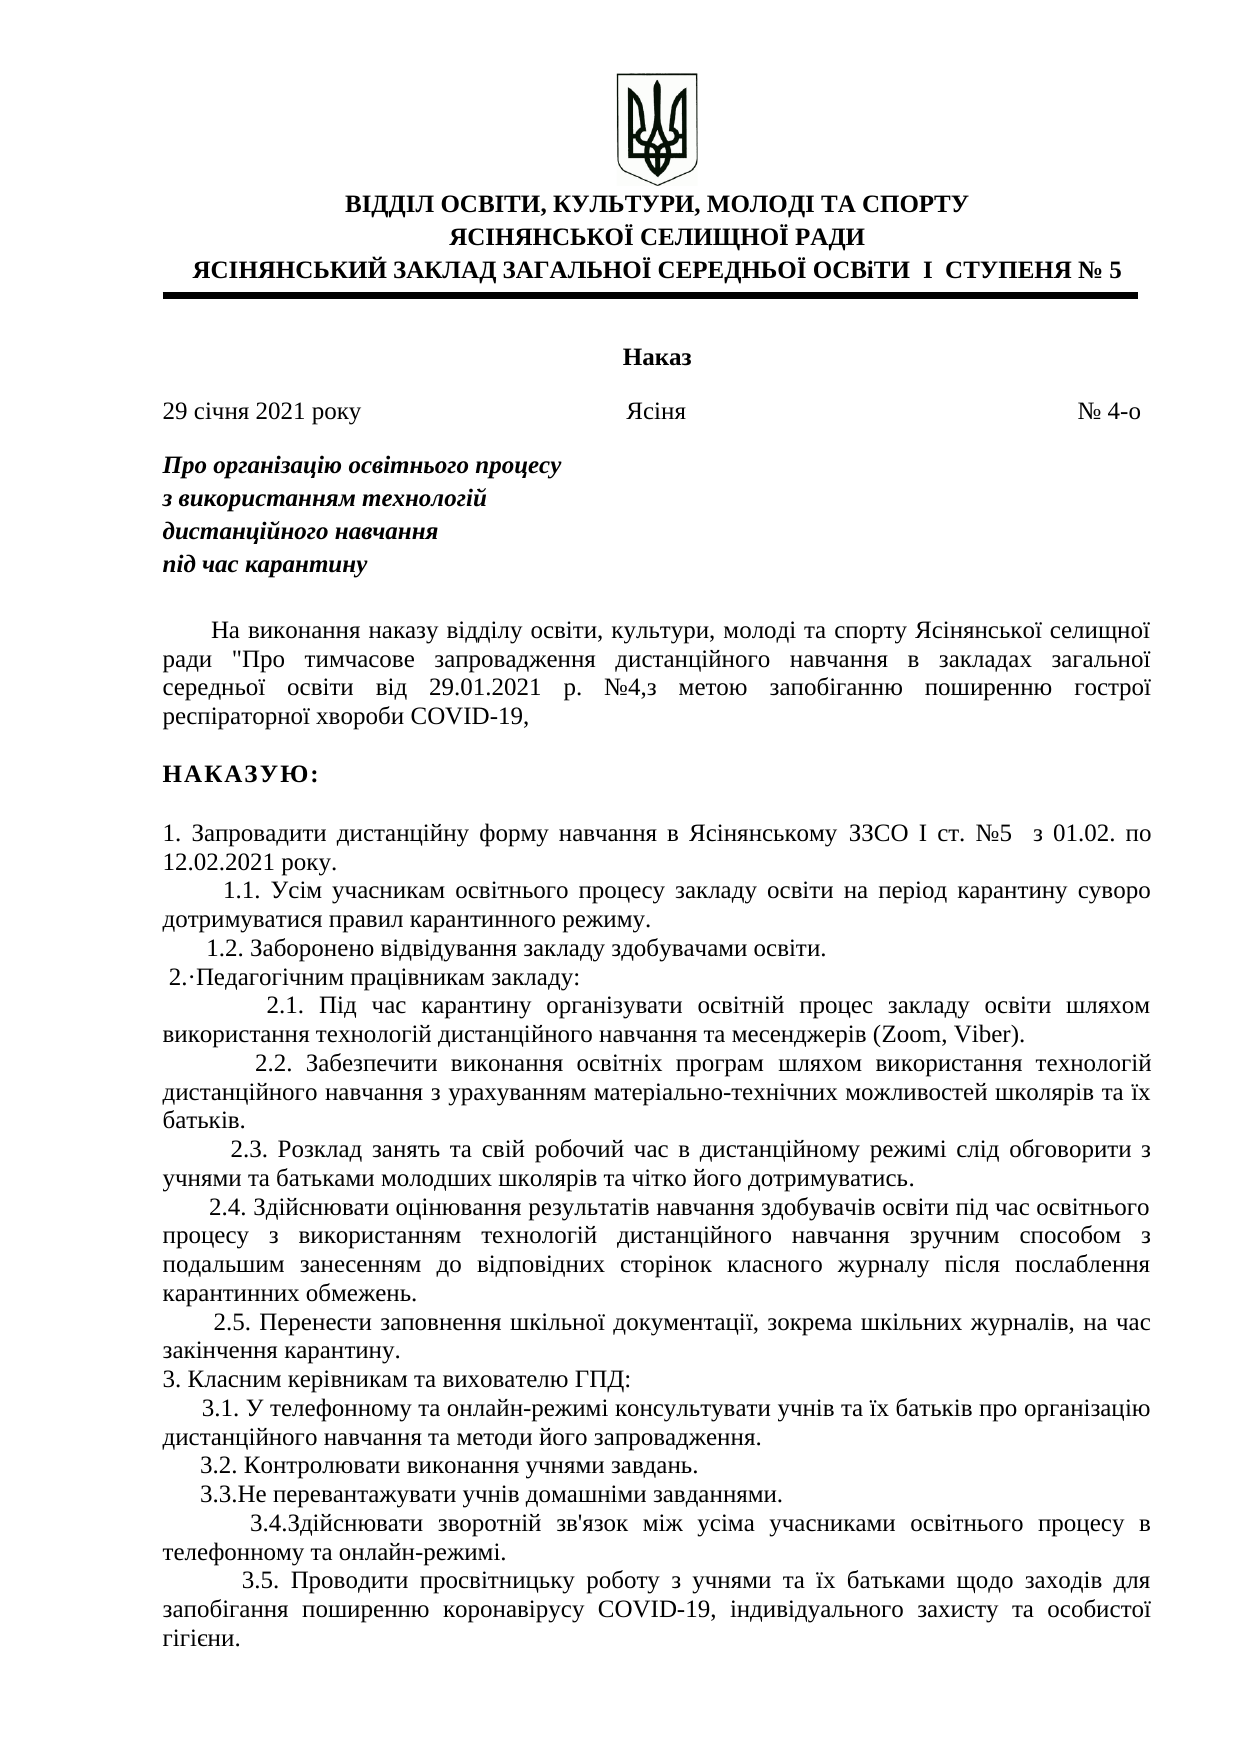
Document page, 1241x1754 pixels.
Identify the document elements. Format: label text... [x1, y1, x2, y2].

text 1.2. Заборонено відвідування закладу здобувачами освіти. [162, 933, 1152, 962]
text Про організацію освітнього процесу [162, 450, 1152, 479]
text 3.3.Не перевантажувати учнів домашніми завданнями. [162, 1479, 1152, 1508]
text дистанційного навчання [162, 516, 1152, 545]
text На виконання наказу відділу освіти, культури, молоді та спорту Ясінянської селищної ради "Про тимчасове запровадження дистанційного навчання в закладах загальної середньої освіти від 29.01.2021 р. №4,з метою запобіганню поширенню гострої респіраторної хвороби COVID-19, [162, 615, 1152, 730]
text під час карантину [162, 549, 1152, 578]
text НАКАЗУЮ: [162, 759, 1152, 787]
text ЯСІНЯНСЬКИЙ ЗАКЛАД ЗАГАЛЬНОЇ СЕРЕДНЬОЇ ОСВіТИ І СТУПЕНЯ № 5 [162, 255, 1152, 284]
text ВІДДІЛ ОСВІТИ, КУЛЬТУРИ, МОЛОДІ ТА СПОРТУ [162, 189, 1152, 218]
text 3.4.Здійснювати зворотній зв'язок між усіма учасниками освітнього процесу в телефонному та онлайн-режимі. [162, 1508, 1152, 1566]
text 29 січня 2021 року Ясіня № 4-о [162, 396, 1152, 425]
text 3. Класним керівникам та вихователю ГПД: [162, 1364, 1152, 1393]
text 2.4. Здійснювати оцінювання результатів навчання здобувачів освіти під час освітнього процесу з використанням технологій дистанційного навчання зручним способом з подальшим занесенням до відповідних сторінок класного журналу після послаблення карантинних обмежень. [162, 1192, 1152, 1307]
text з використанням технологій [162, 483, 1152, 512]
text 2.3. Розклад занять та свій робочий час в дистанційному режимі слід обговорити з учнями та батьками молодших школярів та чітко його дотримуватись. [162, 1134, 1152, 1192]
text 1.1. Усім учасникам освітнього процесу закладу освіти на період карантину суворо дотримуватися правил карантинного режиму. [162, 876, 1152, 933]
text 2.1. Під час карантину організувати освітній процес закладу освіти шляхом використання технологій дистанційного навчання та месенджерів (Zoom, Viber). [162, 991, 1152, 1048]
picture [616, 73, 698, 186]
text Наказ [162, 342, 1152, 371]
text 3.1. У телефонному та онлайн-режимі консультувати учнів та їх батьків про організацію дистанційного навчання та методи його запровадження. [162, 1393, 1152, 1451]
text ЯСІНЯНСЬКОЇ СЕЛИЩНОЇ РАДИ [162, 222, 1152, 251]
text 2.5. Перенести заповнення шкільної документації, зокрема шкільних журналів, на час закінчення карантину. [162, 1307, 1152, 1364]
text 3.5. Проводити просвітницьку роботу з учнями та їх батьками щодо заходів для запобігання поширенню коронавірусу COVID-19, індивідуального захисту та особистої гігієни. [162, 1566, 1152, 1652]
text 2.·Педагогічним працівникам закладу: [162, 962, 1152, 991]
text 2.2. Забезпечити виконання освітніх програм шляхом використання технологій дистанційного навчання з урахуванням матеріально-технічних можливостей школярів та їх батьків. [162, 1048, 1152, 1134]
text 3.2. Контролювати виконання учнями завдань. [162, 1451, 1152, 1479]
text 1. Запровадити дистанційну форму навчання в Ясінянському ЗЗСО І ст. №5 з 01.02. по 12.02.2021 року. [162, 818, 1152, 876]
